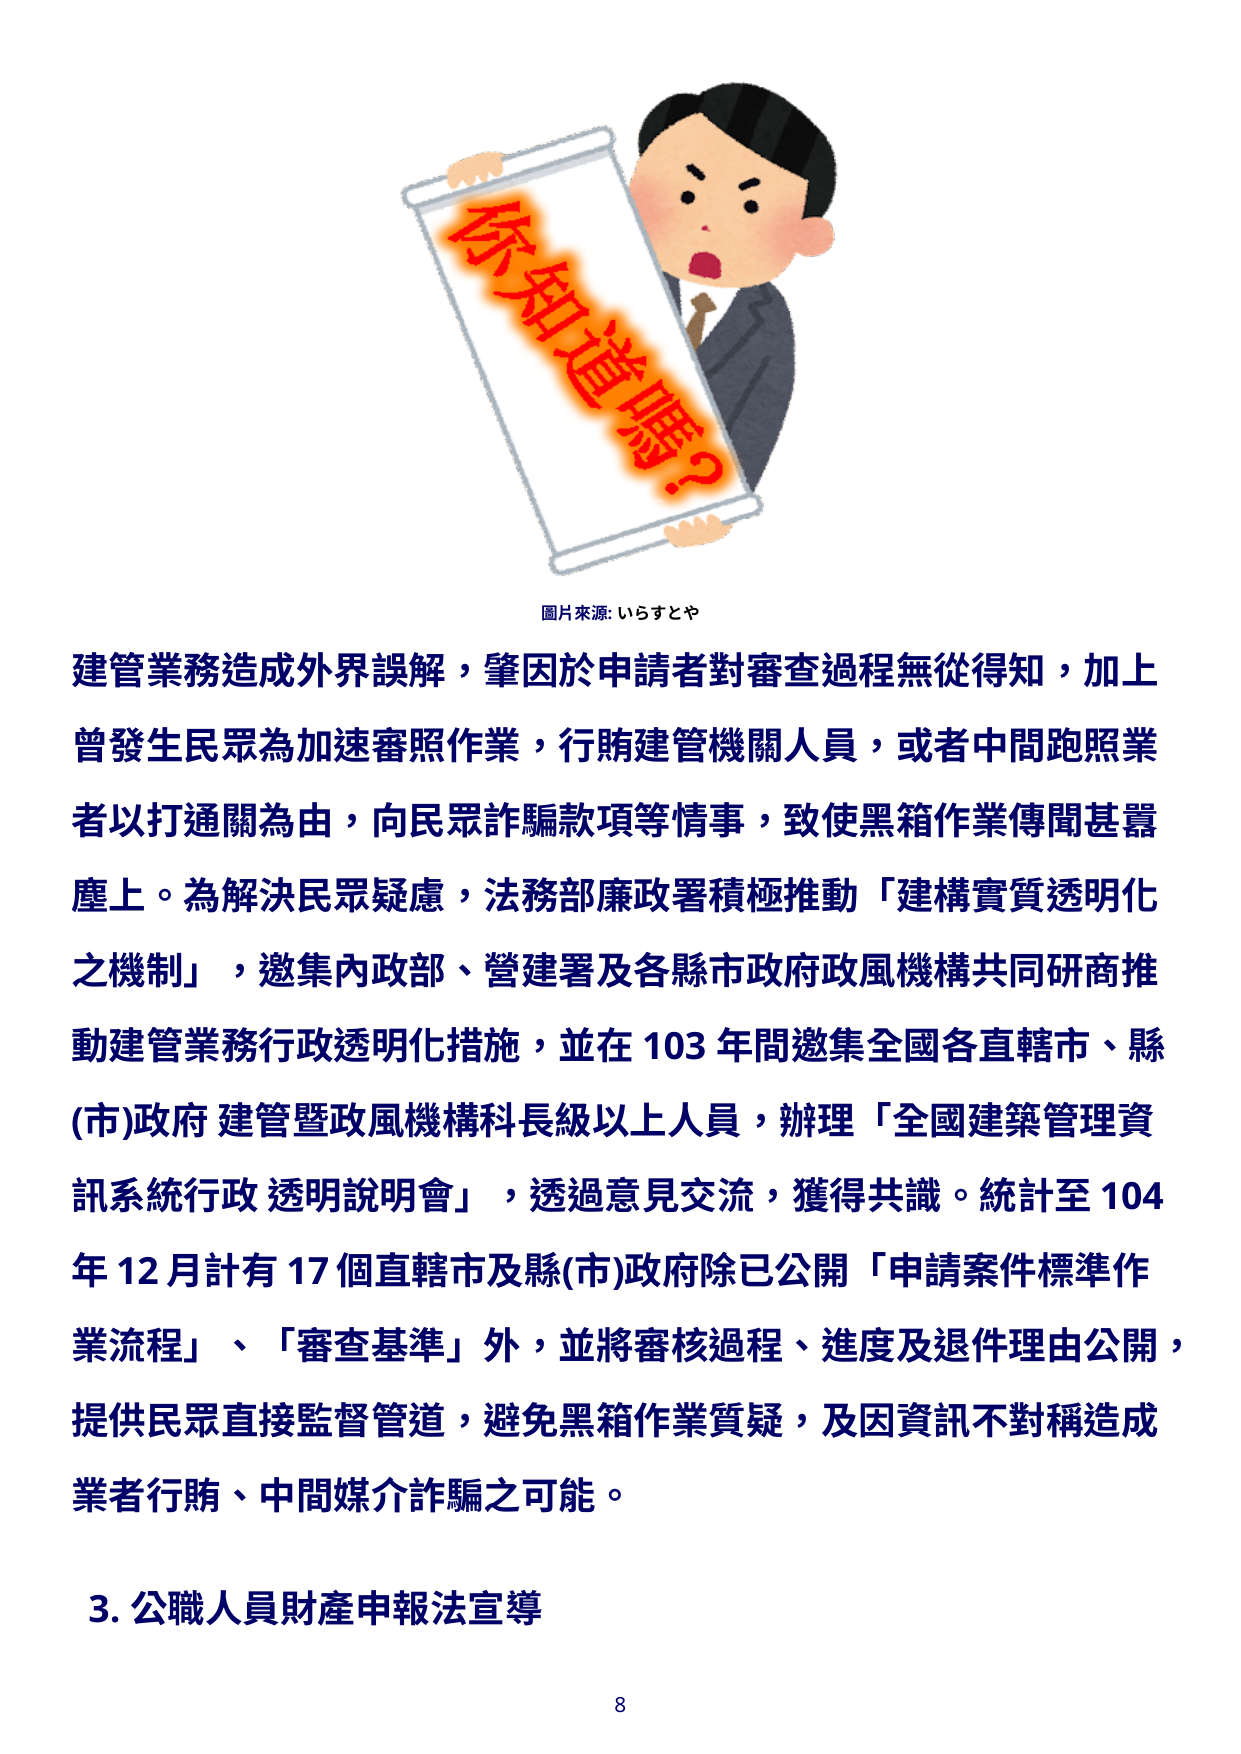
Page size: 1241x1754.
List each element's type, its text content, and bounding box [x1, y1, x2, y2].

picture [357, 68, 883, 585]
text 圖片來源: いらすとや [71, 593, 1169, 631]
text 3. 公職人員財產申報法宣導 [71, 1568, 1169, 1643]
text 建管業務造成外界誤解，肇因於申請者對審查過程無從得知，加上曾發生民眾為加速審照作業，行賄建管機關人員，或者中間跑照業者以打通關為由，向民眾詐騙款項等情事，致使黑箱作業傳聞甚囂塵上。為解決民眾疑慮，法務部廉政署積極推動「建構實質透明化之機制」，邀集內政部、營建署及各縣市政府政風機構共同研商推動建管業務行政透明化措施，並在 103 年間邀集全國各直轄市、縣(市)政府 建管暨政風機構科長級以上人員，辦理「全國建築管理資訊系統行政 透明說明會」，透過意見交流，獲得共識。統計至104年12月計有17個直轄市及縣(市)政府除已公開「申請案件標準作業流程」、「審查基準」外，並將審核過程、進度及退件理由公開，提供民眾直接監督管道，避免黑箱作業質疑，及因資訊不對稱造成業者行賄、中間媒介詐騙之可能。 [71, 631, 1169, 1531]
